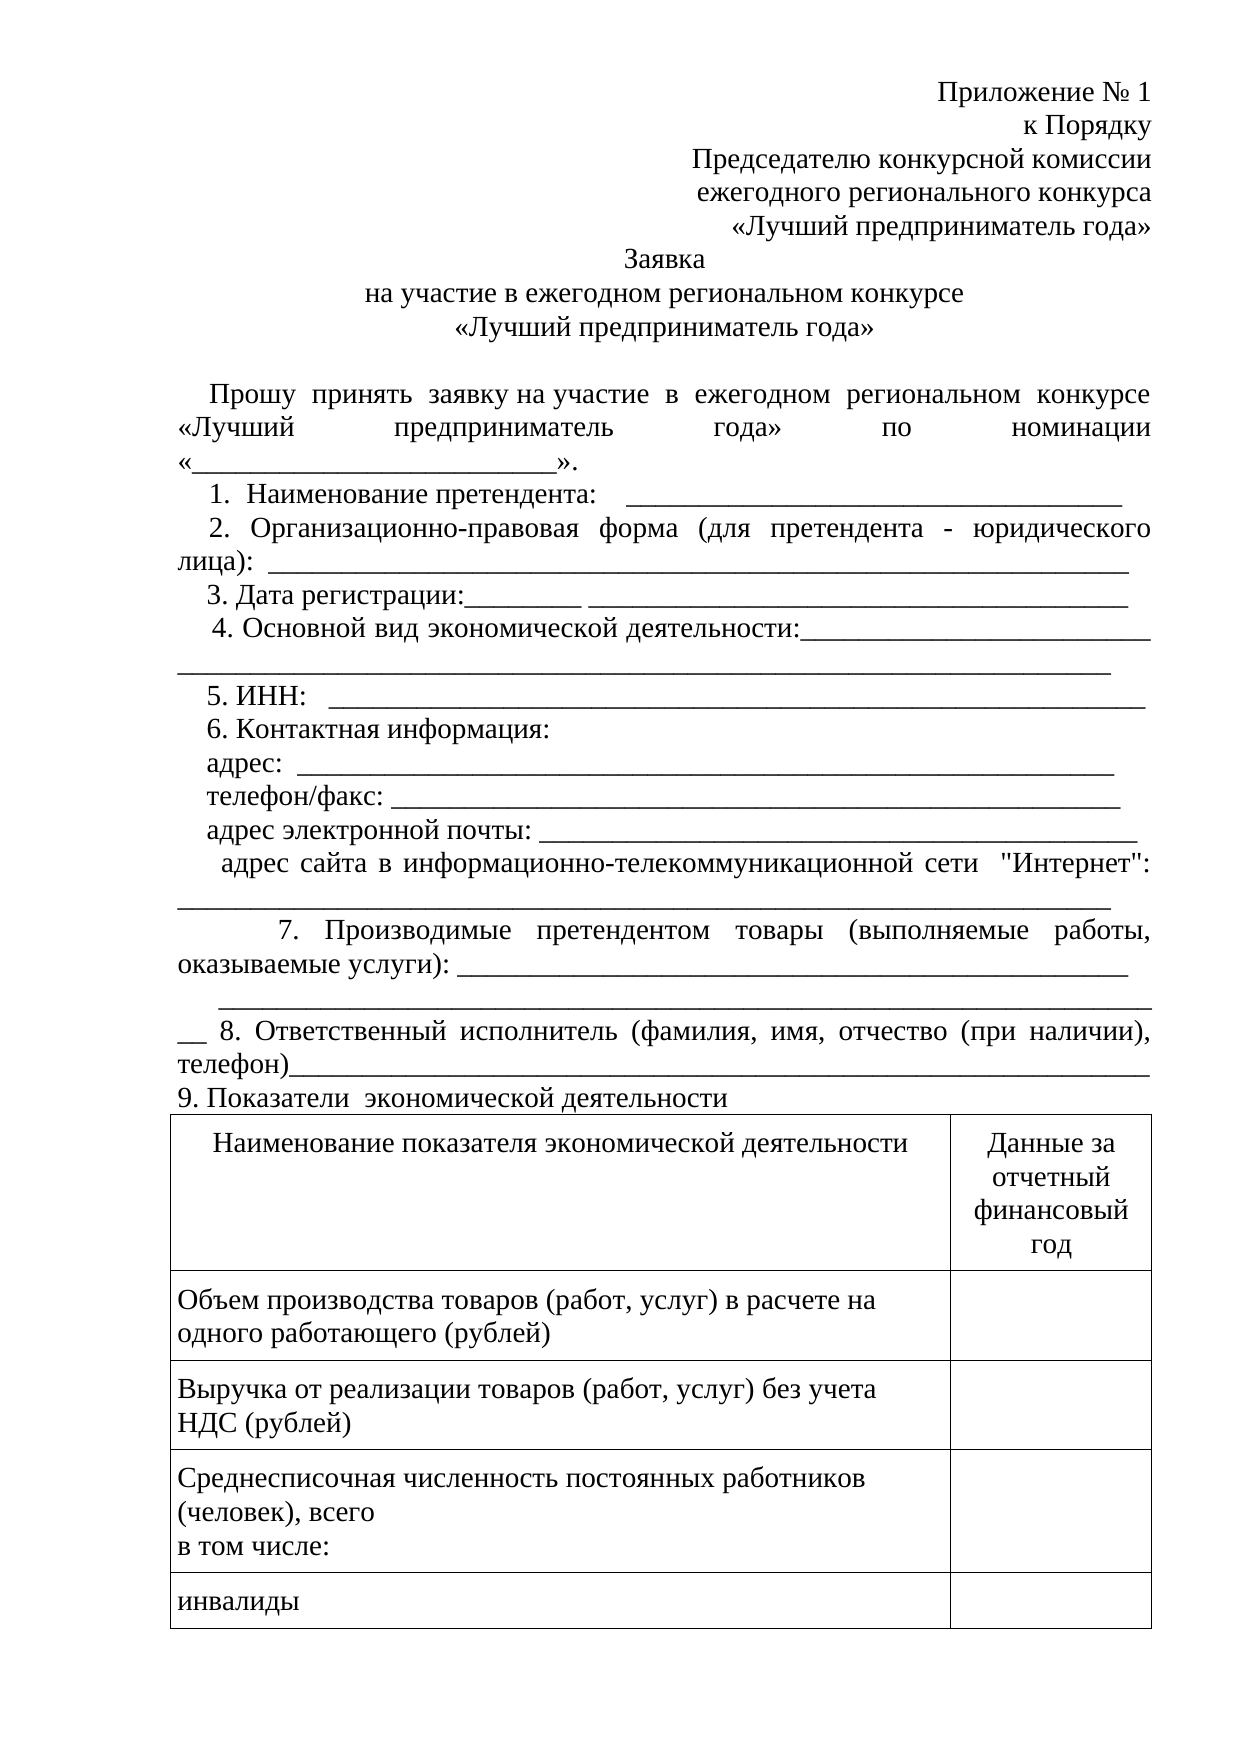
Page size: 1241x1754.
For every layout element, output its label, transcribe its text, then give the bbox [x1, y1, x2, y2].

table_header Данные за отчетный финансовый год [951, 1115, 1151, 1270]
text __________________________________________________________________ 8. Ответственный исполнитель (фамилия, имя, отчество (при наличии), телефон)___________________________________________________________ [177, 979, 1152, 1080]
text на участие в ежегодном региональном конкурсе [177, 275, 1152, 309]
text адрес электронной почты: _________________________________________ [177, 812, 1152, 845]
text 3. Дата регистрации:________ _____________________________________ [177, 577, 1152, 611]
text «Лучший предприниматель года» [177, 208, 1152, 242]
text 9. Показатели экономической деятельности [177, 1080, 1152, 1114]
text к Порядку [177, 107, 1152, 141]
table_cell [951, 1271, 1151, 1359]
table_cell инвалиды [171, 1573, 950, 1628]
text 5. ИНН: ________________________________________________________ [177, 678, 1152, 711]
text Прошу принять заявку на участие в ежегодном региональном конкурсе «Лучший предприниматель года» по номинации «_________________________». [177, 376, 1152, 476]
text Заявка [177, 242, 1152, 275]
text Приложение № 1 [177, 74, 1152, 107]
table_cell Среднесписочная численность постоянных работников (человек), всего в том числе: [171, 1450, 950, 1572]
text «Лучший предприниматель года» [177, 309, 1152, 342]
text 2. Организационно-правовая форма (для претендента - юридического лица): ___________________________________________________________ [177, 510, 1152, 577]
text 6. Контактная информация: [177, 711, 1152, 745]
text Председателю конкурсной комиссии [177, 141, 1152, 174]
table_cell [951, 1361, 1151, 1449]
table_cell Выручка от реализации товаров (работ, услуг) без учета НДС (рублей) [171, 1361, 950, 1449]
text ежегодного регионального конкурса [177, 174, 1152, 208]
text 7. Производимые претендентом товары (выполняемые работы, оказываемые услуги): ______________________________________________ [177, 912, 1152, 979]
text адрес: ________________________________________________________ [177, 745, 1152, 778]
table_header Наименование показателя экономической деятельности [171, 1115, 950, 1270]
list Наименование претендента: __________________________________ [208, 476, 1152, 510]
text адрес сайта в информационно-телекоммуникационной сети "Интернет": ________________________________________________________________ [177, 845, 1152, 912]
table_cell [951, 1573, 1151, 1628]
text телефон/факс: __________________________________________________ [177, 778, 1152, 812]
text 4. Основной вид экономической деятельности:________________________ ________________________________________________________________ [177, 611, 1152, 678]
table_cell Объем производства товаров (работ, услуг) в расчете на одного работающего (рублей) [171, 1271, 950, 1359]
table_cell [951, 1450, 1151, 1572]
